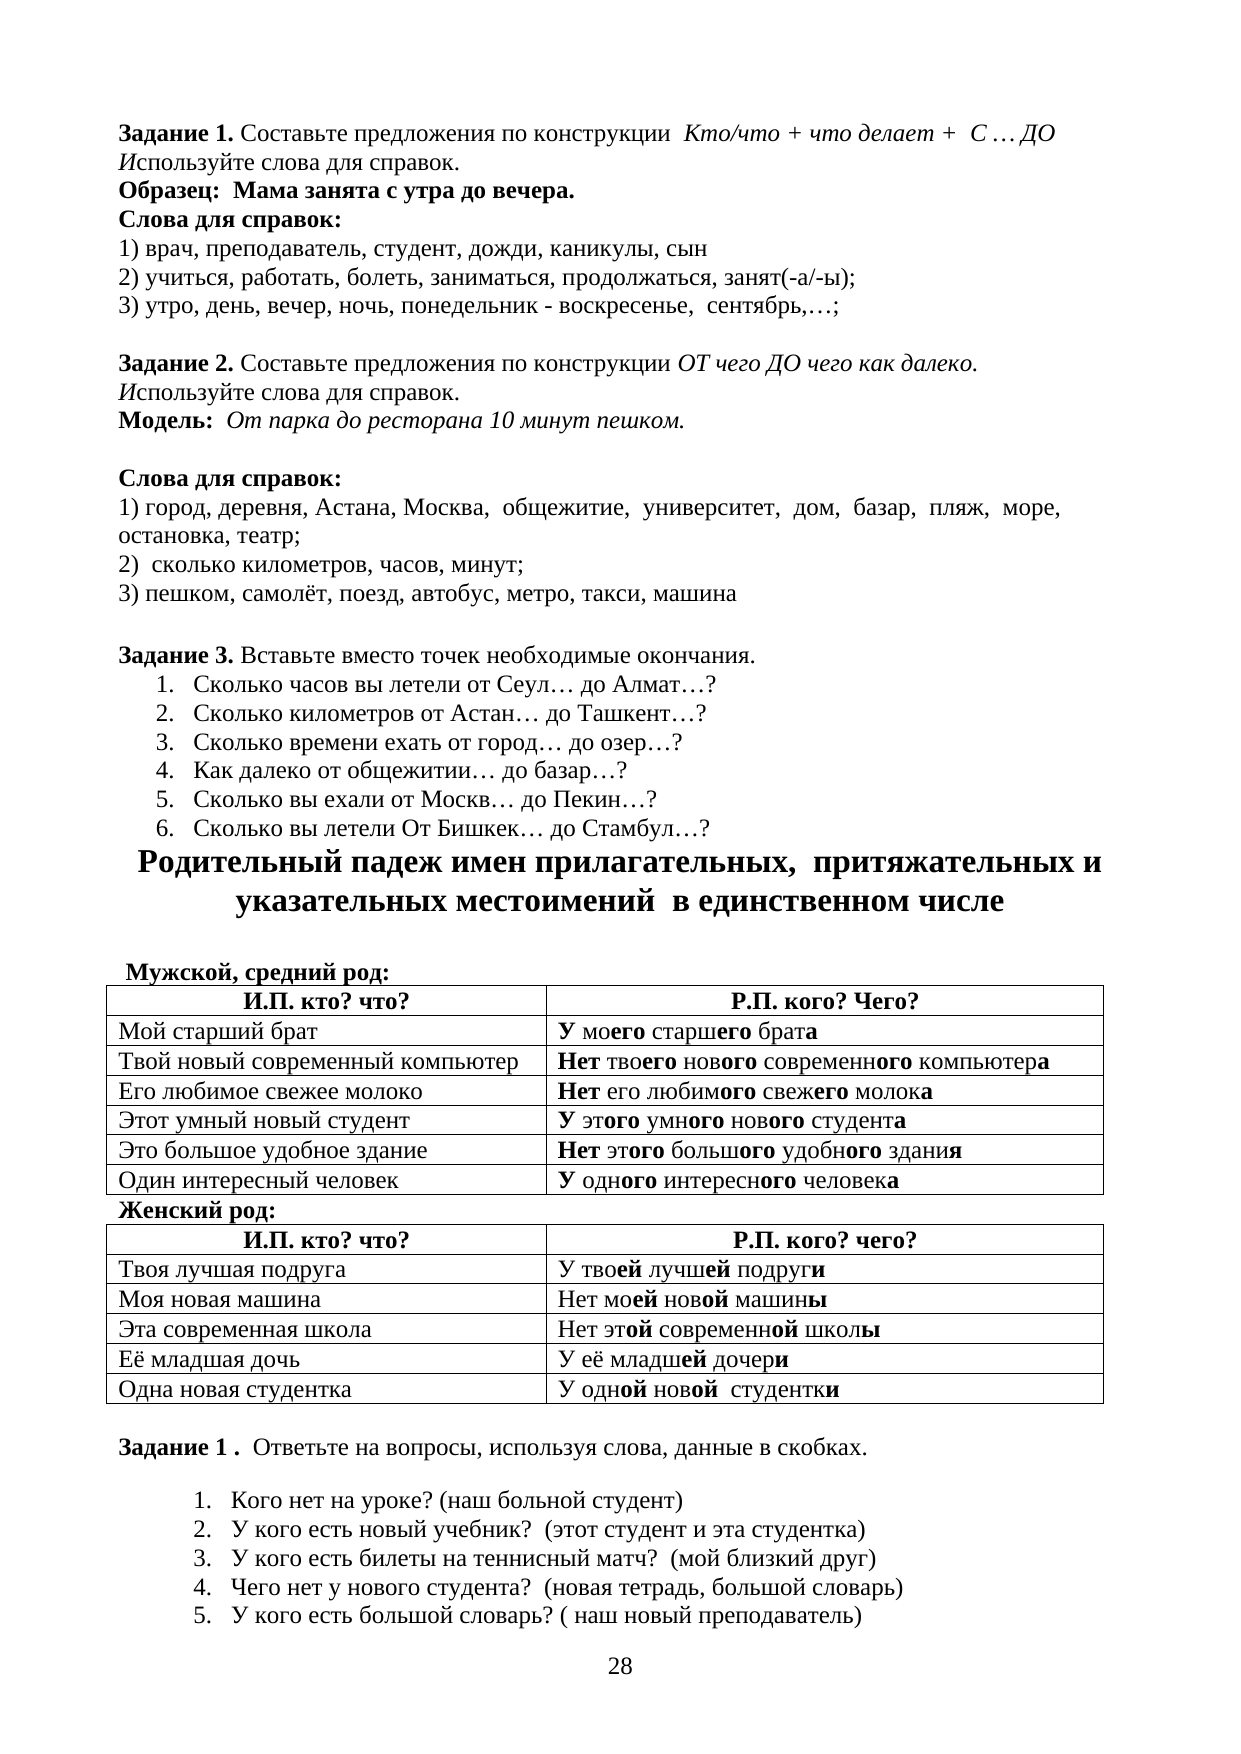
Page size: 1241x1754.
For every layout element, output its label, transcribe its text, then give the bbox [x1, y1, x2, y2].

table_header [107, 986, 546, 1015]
list Как далеко от общежитии… до базар…? [156, 755, 1122, 784]
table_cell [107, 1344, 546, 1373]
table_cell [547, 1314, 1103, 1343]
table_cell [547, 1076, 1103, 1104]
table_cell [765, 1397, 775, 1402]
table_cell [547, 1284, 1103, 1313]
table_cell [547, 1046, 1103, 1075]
list У кого есть билеты на теннисный матч? (мой близкий друг) [193, 1543, 1122, 1572]
text 2) сколько километров, часов, минут; [118, 549, 1122, 578]
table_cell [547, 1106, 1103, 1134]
list Сколько вы ехали от Москв… до Пекин…? [156, 784, 1122, 813]
list У кого есть большой словарь? ( наш новый преподаватель) [193, 1600, 1122, 1629]
text Женский род: [118, 1195, 1122, 1224]
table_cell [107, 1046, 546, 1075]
list Сколько вы летели От Бишкек… до Стамбул…? [156, 813, 1122, 842]
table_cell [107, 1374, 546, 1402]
list Сколько часов вы летели от Сеул… до Алмат…? [156, 669, 1122, 698]
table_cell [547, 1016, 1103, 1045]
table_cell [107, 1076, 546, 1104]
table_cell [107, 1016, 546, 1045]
list У кого есть новый учебник? (этот студент и эта студентка) [193, 1514, 1122, 1543]
text Слова для справок: [118, 204, 1122, 233]
list Кого нет на уроке? (наш больной студент) [193, 1485, 1122, 1514]
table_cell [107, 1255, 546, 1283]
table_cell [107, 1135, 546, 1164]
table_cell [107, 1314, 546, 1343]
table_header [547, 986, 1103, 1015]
text Образец: Мама занята с утра до вечера. [118, 176, 1122, 204]
text Задание 1 . Ответьте на вопросы, используя слова, данные в скобках. [118, 1432, 1122, 1460]
text Используйте слова для справок. [118, 147, 1122, 176]
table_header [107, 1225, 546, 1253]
text 1) врач, преподаватель, студент, дожди, каникулы, сын [118, 233, 1122, 262]
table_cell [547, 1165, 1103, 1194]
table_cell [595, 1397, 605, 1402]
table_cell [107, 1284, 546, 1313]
list Сколько километров от Астан… до Ташкент…? [156, 698, 1122, 727]
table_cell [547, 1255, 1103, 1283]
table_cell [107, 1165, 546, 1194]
text Мужской, средний род: [118, 957, 1122, 985]
text 2) учиться, работать, болеть, заниматься, продолжаться, занят(-а/-ы); [118, 262, 1122, 291]
text Задание 2. Составьте предложения по конструкции ОТ чего ДО чего как далеко. [118, 348, 1122, 377]
list Чего нет у нового студента? (новая тетрадь, большой словарь) [193, 1572, 1122, 1600]
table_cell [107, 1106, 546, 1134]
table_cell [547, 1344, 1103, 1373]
text Родительный падеж имен прилагательных, притяжательных и указательных местоимений в единственном числе [118, 842, 1122, 918]
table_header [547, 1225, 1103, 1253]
text Задание 3. Вставьте вместо точек необходимые окончания. [118, 640, 1122, 669]
text Используйте слова для справок. [118, 377, 1122, 406]
text Модель: От парка до ресторана 10 минут пешком. [118, 406, 1122, 434]
text Задание 1. Составьте предложения по конструкции Кто/что + что делает + С … ДО [118, 118, 1122, 147]
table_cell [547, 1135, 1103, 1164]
text Слова для справок: [118, 463, 1122, 492]
text 3) утро, день, вечер, ночь, понедельник - воскресенье, сентябрь,…; [118, 291, 1122, 319]
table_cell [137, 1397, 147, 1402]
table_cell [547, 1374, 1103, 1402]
list Сколько времени ехать от город… до озер…? [156, 727, 1122, 755]
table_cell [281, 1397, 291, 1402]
text 3) пешком, самолёт, поезд, автобус, метро, такси, машина [118, 578, 1122, 607]
text 1) город, деревня, Астана, Москва, общежитие, университет, дом, базар, пляж, море, остановка, театр; [118, 492, 1122, 549]
